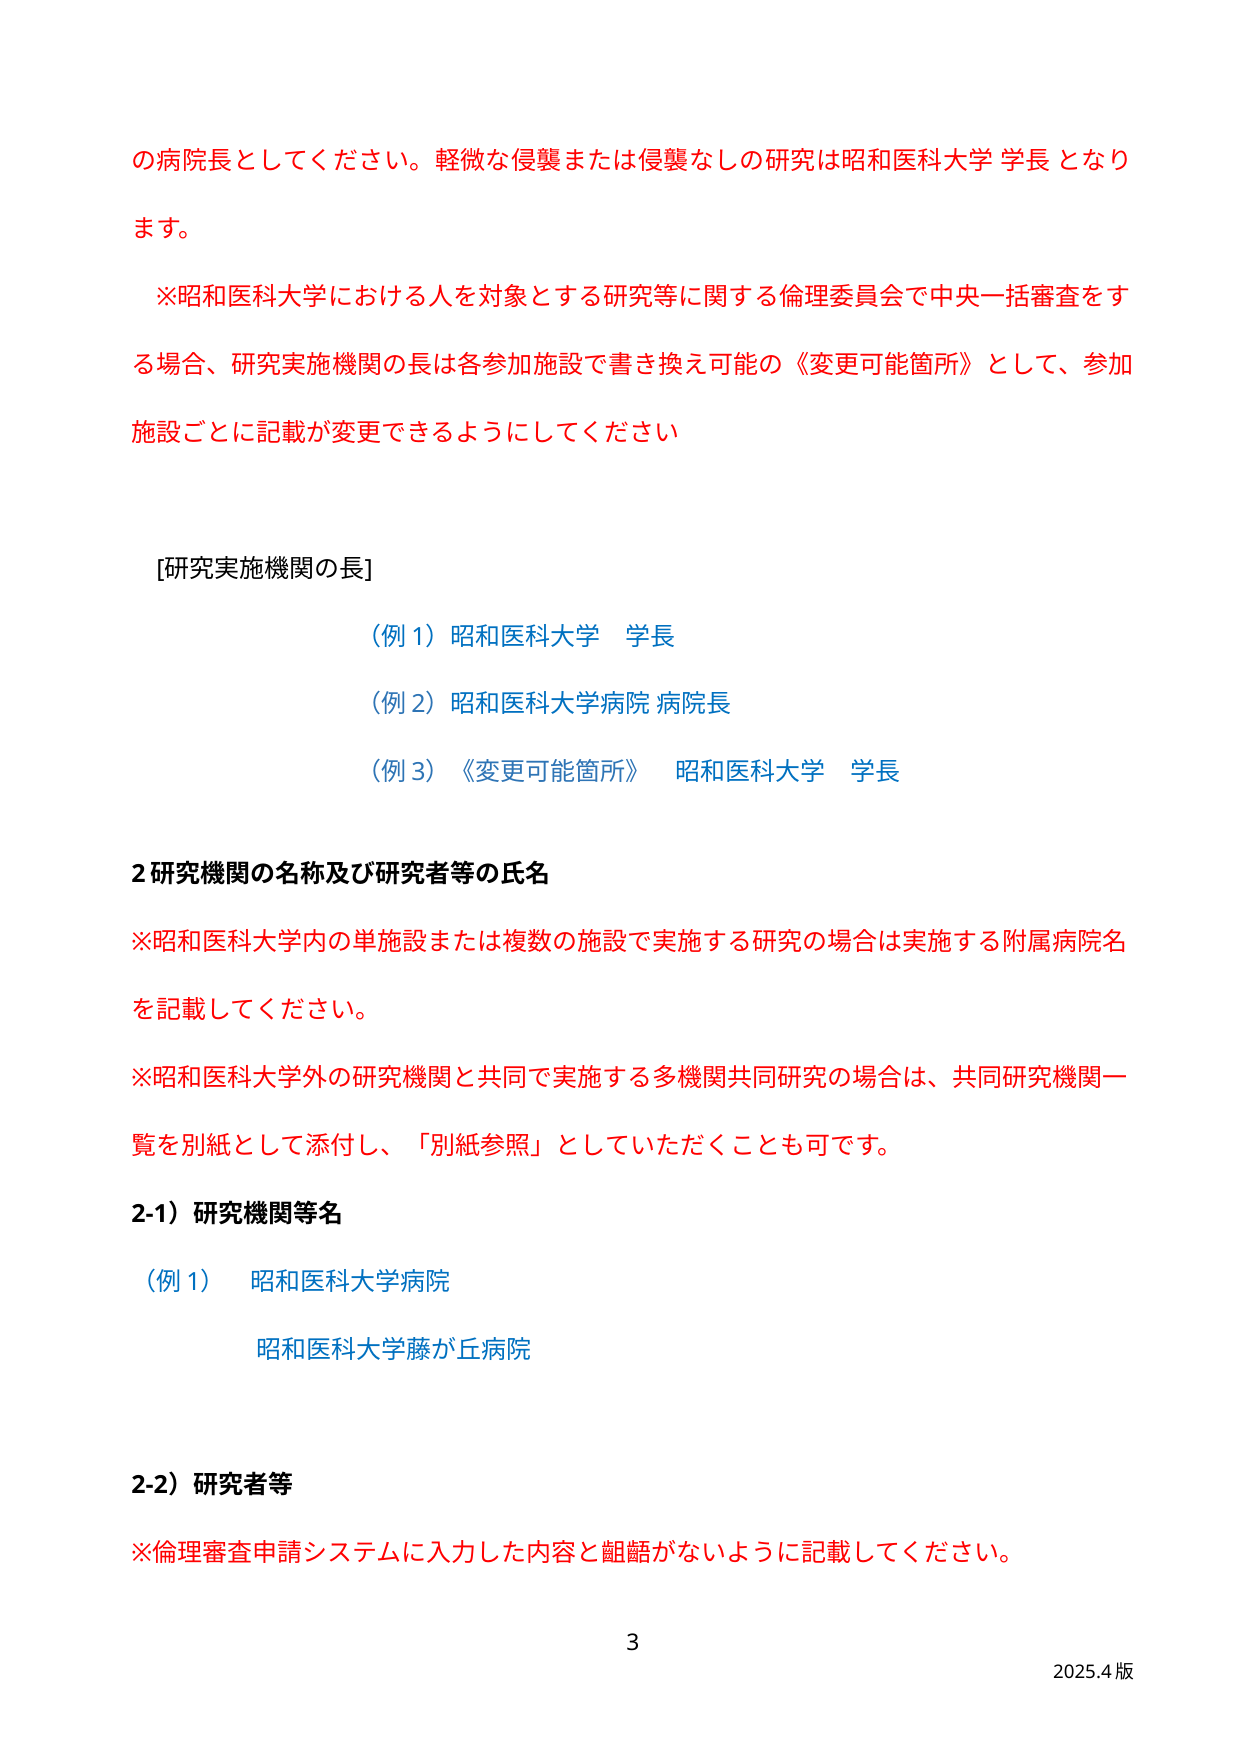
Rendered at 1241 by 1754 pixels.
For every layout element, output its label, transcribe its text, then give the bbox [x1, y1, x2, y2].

text （例2）昭和医科大学病院 病院長 [131, 668, 1134, 736]
text 2-1）研究機関等名 [131, 1177, 1134, 1245]
text ※昭和医科大学における人を対象とする研究等に関する倫理委員会で中央一括審査をする場合、研究実施機関の長は各参加施設で書き換え可能の《変更可能箇所》として、参加施設ごとに記載が変更できるようにしてください [131, 261, 1134, 464]
text ※倫理審査申請システムに入力した内容と齟齬がないように記載してください。 [131, 1517, 1134, 1585]
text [131, 125, 1134, 261]
text （例3）《変更可能箇所》 昭和医科大学 学長 [131, 736, 1134, 804]
text [研究実施機関の長] [131, 532, 1134, 600]
text 2研究機関の名称及び研究者等の氏名 [131, 838, 1134, 906]
text ※昭和医科大学内の単施設または複数の施設で実施する研究の場合は実施する附属病院名を記載してください。 [131, 906, 1134, 1042]
text 昭和医科大学藤が丘病院 [131, 1313, 1134, 1381]
text （例1） 昭和医科大学病院 [131, 1245, 1134, 1313]
text 2-2）研究者等 [131, 1449, 1134, 1517]
text （例1）昭和医科大学 学長 [131, 600, 1134, 668]
text ※昭和医科大学外の研究機関と共同で実施する多機関共同研究の場合は、共同研究機関一覧を別紙として添付し、「別紙参照」としていただくことも可です。 [131, 1042, 1134, 1177]
